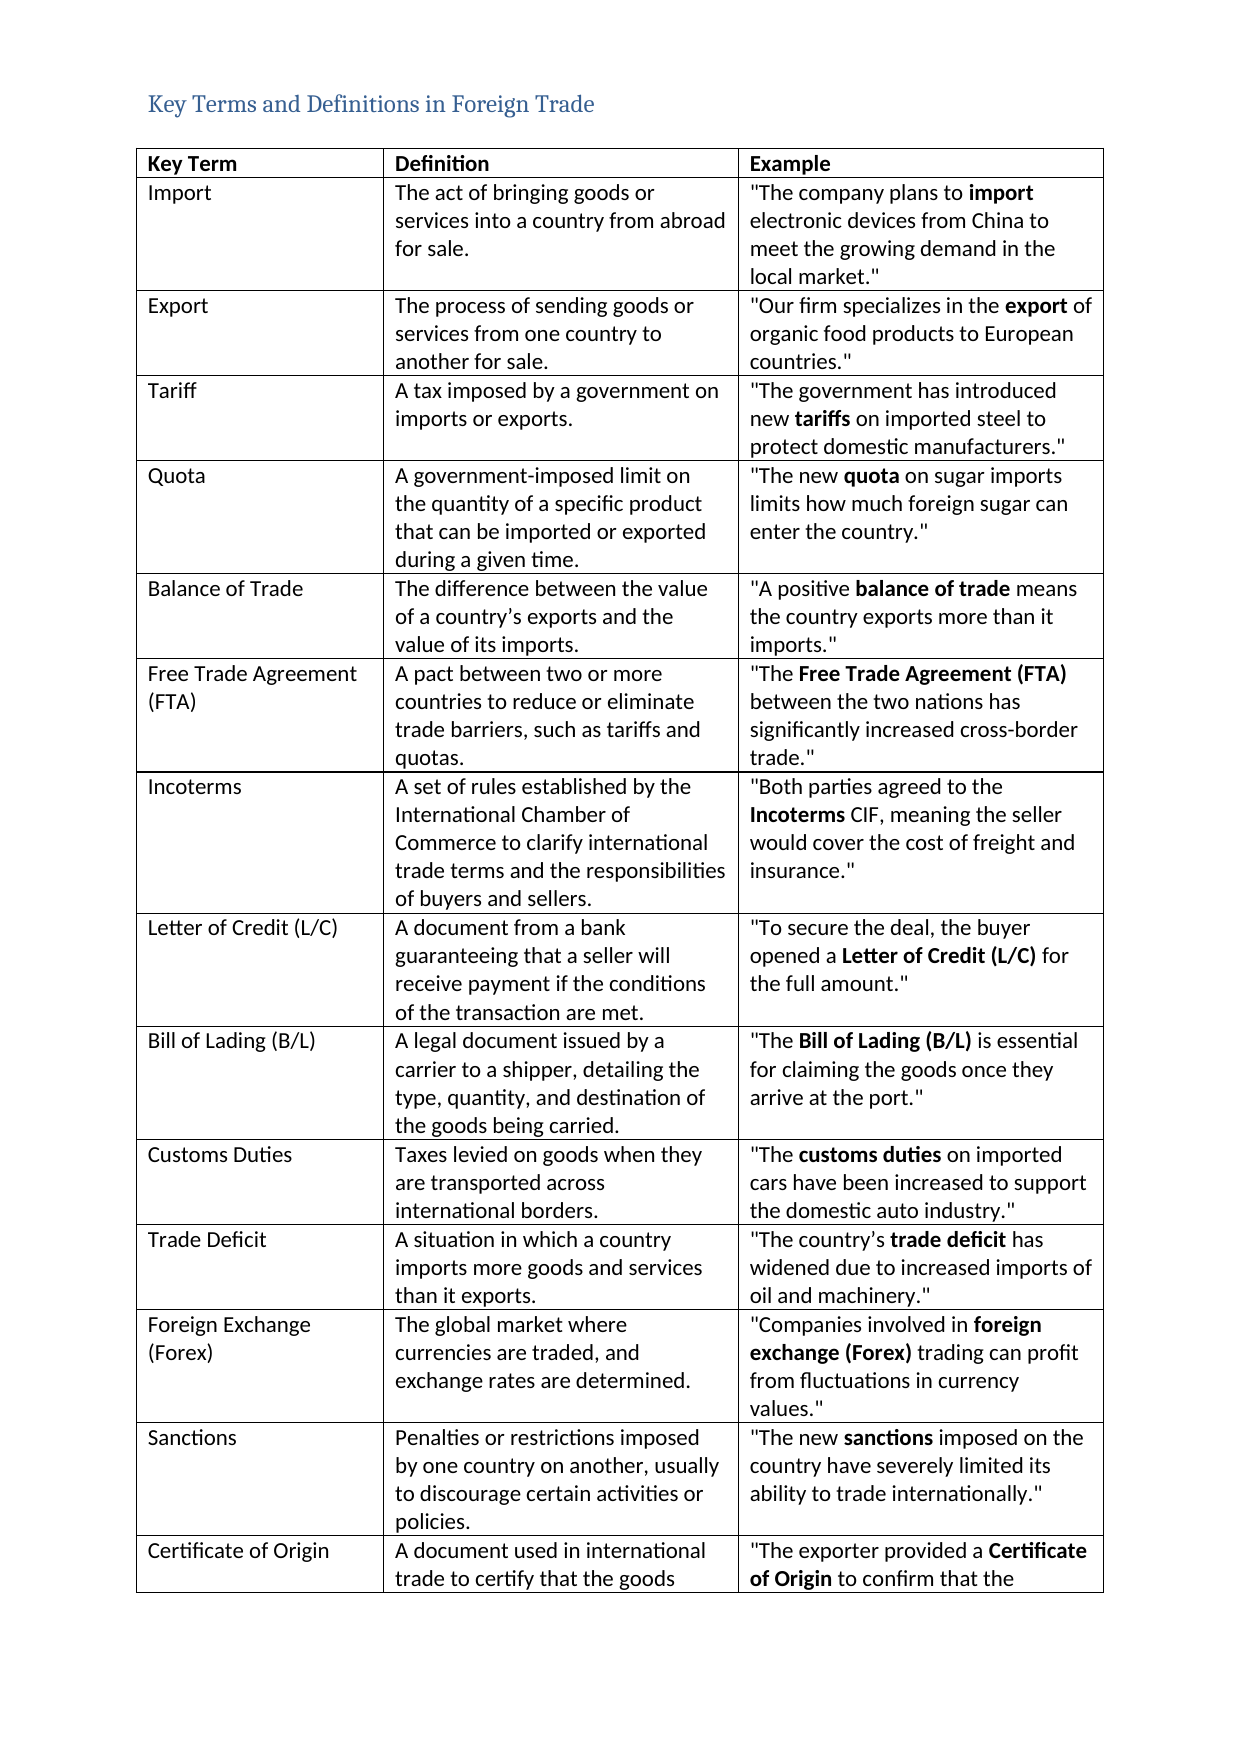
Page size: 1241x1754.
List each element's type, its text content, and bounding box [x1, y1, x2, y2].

table_cell Sanctions [137, 1423, 383, 1535]
table_cell Foreign Exchange (Forex) [137, 1310, 383, 1422]
table_cell Bill of Lading (B/L) [137, 1027, 383, 1139]
table_header Key Term [137, 149, 383, 177]
table_cell "The Free Trade Agreement (FTA) between the two nations has significantly increased cross-border trade." [739, 659, 1103, 771]
table_cell A document from a bank guaranteeing that a seller will receive payment if the conditions of the transaction are met. [384, 914, 738, 1026]
table_cell A legal document issued by a carrier to a shipper, detailing the type, quantity, and destination of the goods being carried. [384, 1027, 738, 1139]
table_header Example [739, 149, 1103, 177]
table_cell "The new sanctions imposed on the country have severely limited its ability to trade internationally." [739, 1423, 1103, 1535]
table_cell A tax imposed by a government on imports or exports. [384, 376, 738, 460]
table_cell Import [137, 178, 383, 290]
table_cell Customs Duties [137, 1140, 383, 1224]
table_cell "To secure the deal, the buyer opened a Letter of Credit (L/C) for the full amount." [739, 914, 1103, 1026]
table_cell A situation in which a country imports more goods and services than it exports. [384, 1225, 738, 1309]
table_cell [137, 1536, 383, 1592]
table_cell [384, 1536, 738, 1592]
table_cell Incoterms [137, 773, 383, 912]
table_cell "Companies involved in foreign exchange (Forex) trading can profit from fluctuations in currency values." [739, 1310, 1103, 1422]
table_cell Balance of Trade [137, 574, 383, 658]
table_cell "The new quota on sugar imports limits how much foreign sugar can enter the country." [739, 461, 1103, 573]
table_cell Taxes levied on goods when they are transported across international borders. [384, 1140, 738, 1224]
table_cell The process of sending goods or services from one country to another for sale. [384, 291, 738, 375]
table_cell "The customs duties on imported cars have been increased to support the domestic auto industry." [739, 1140, 1103, 1224]
table_cell "The company plans to import electronic devices from China to meet the growing demand in the local market." [739, 178, 1103, 290]
table_cell The difference between the value of a country’s exports and the value of its imports. [384, 574, 738, 658]
table_cell Letter of Credit (L/C) [137, 914, 383, 1026]
table_cell The global market where currencies are traded, and exchange rates are determined. [384, 1310, 738, 1422]
table_cell "The Bill of Lading (B/L) is essential for claiming the goods once they arrive at the port." [739, 1027, 1103, 1139]
table_header Definition [384, 149, 738, 177]
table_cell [739, 1536, 1103, 1592]
table_cell A government-imposed limit on the quantity of a specific product that can be imported or exported during a given time. [384, 461, 738, 573]
table_cell A pact between two or more countries to reduce or eliminate trade barriers, such as tariffs and quotas. [384, 659, 738, 771]
table_cell Export [137, 291, 383, 375]
table_cell A set of rules established by the International Chamber of Commerce to clarify international trade terms and the responsibilities of buyers and sellers. [384, 773, 738, 912]
table_cell Quota [137, 461, 383, 573]
table_cell "Both parties agreed to the Incoterms CIF, meaning the seller would cover the cost of freight and insurance." [739, 773, 1103, 912]
table_cell Free Trade Agreement (FTA) [137, 659, 383, 771]
table_cell The act of bringing goods or services into a country from abroad for sale. [384, 178, 738, 290]
table_cell "The government has introduced new tariffs on imported steel to protect domestic manufacturers." [739, 376, 1103, 460]
table_cell "Our firm specializes in the export of organic food products to European countries." [739, 291, 1103, 375]
table_cell Tariff [137, 376, 383, 460]
table_cell Trade Deficit [137, 1225, 383, 1309]
table_cell "A positive balance of trade means the country exports more than it imports." [739, 574, 1103, 658]
table_cell Penalties or restrictions imposed by one country on another, usually to discourage certain activities or policies. [384, 1423, 738, 1535]
table_cell "The country’s trade deficit has widened due to increased imports of oil and machinery." [739, 1225, 1103, 1309]
